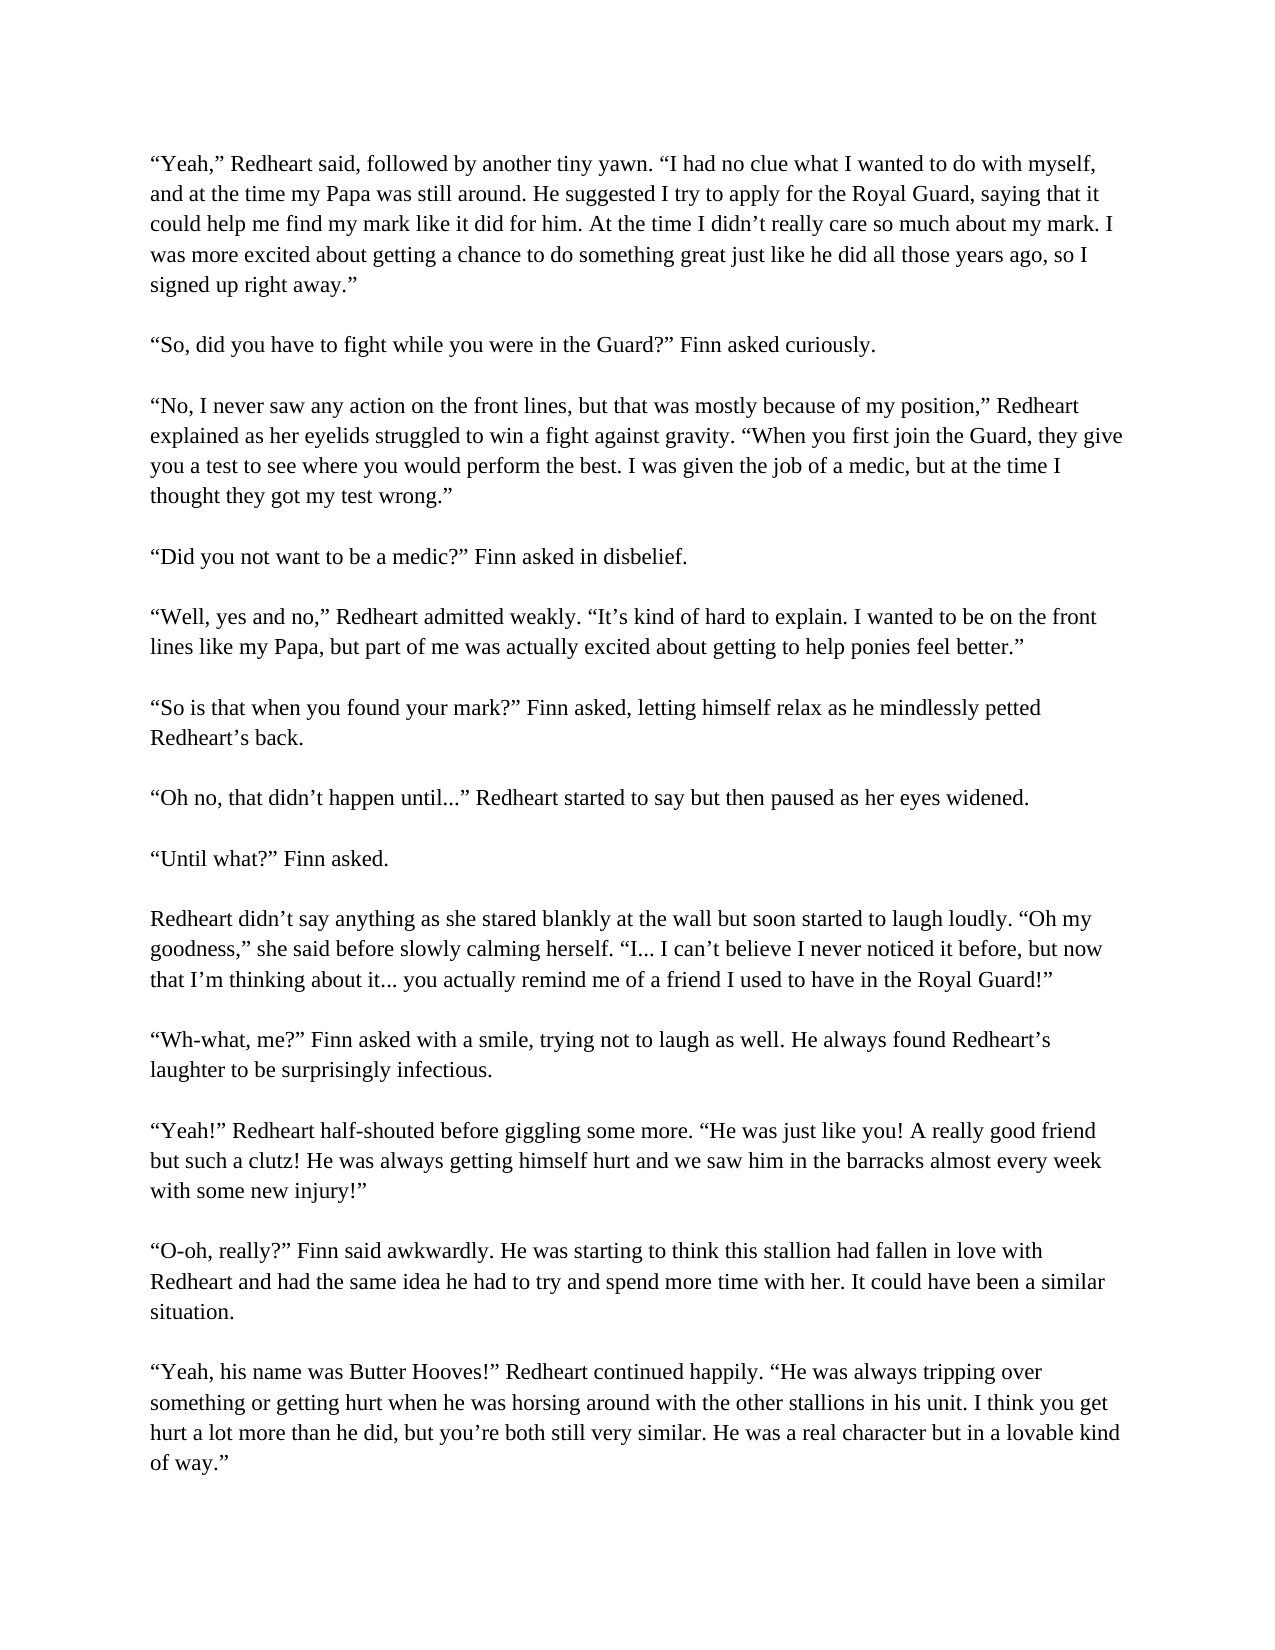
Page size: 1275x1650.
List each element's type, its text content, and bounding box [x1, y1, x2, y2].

text “So, did you have to fight while you were in the Guard?” Finn asked curiously. [150, 331, 1125, 358]
text “Wh-what, me?” Finn asked with a smile, trying not to laugh as well. He always found Redheart’s laughter to be surprisingly infectious. [150, 1026, 1125, 1083]
text “Yeah!” Redheart half-shouted before giggling some more. “He was just like you! A really good friend but such a clutz! He was always getting himself hurt and we saw him in the barracks almost every week with some new injury!” [150, 1117, 1125, 1203]
text “So is that when you found your mark?” Finn asked, letting himself relax as he mindlessly petted Redheart’s back. [150, 694, 1125, 750]
text “O-oh, really?” Finn said awkwardly. He was starting to think this stallion had fallen in love with Redheart and had the same idea he had to try and spend more time with her. It could have been a similar situation. [150, 1237, 1125, 1324]
text “Well, yes and no,” Redheart admitted weakly. “It’s kind of hard to explain. I wanted to be on the front lines like my Papa, but part of me was actually excited about getting to help ponies feel better.” [150, 603, 1125, 660]
text “No, I never saw any action on the front lines, but that was mostly because of my position,” Redheart explained as her eyelids struggled to win a fight against gravity. “When you first join the Guard, they give you a test to see where you would perform the best. I was given the job of a medic, but at the time I thought they got my test wrong.” [150, 392, 1125, 509]
text “Did you not want to be a medic?” Finn asked in disbelief. [150, 543, 1125, 569]
text “Until what?” Finn asked. [150, 845, 1125, 871]
text “Oh no, that didn’t happen until...” Redheart started to say but then paused as her eyes widened. [150, 784, 1125, 811]
text “Yeah,” Redheart said, followed by another tiny yawn. “I had no clue what I wanted to do with myself, and at the time my Papa was still around. He suggested I try to apply for the Royal Guard, saying that it could help me find my mark like it did for him. At the time I didn’t really care so much about my mark. I was more excited about getting a chance to do something great just like he did all those years ago, so I signed up right away.” [150, 150, 1125, 297]
text “Yeah, his name was Butter Hooves!” Redheart continued happily. “He was always tripping over something or getting hurt when he was horsing around with the other stallions in his unit. I think you get hurt a lot more than he did, but you’re both still very similar. He was a real character but in a lovable kind of way.” [150, 1358, 1125, 1475]
text Redheart didn’t say anything as she stared blankly at the wall but soon started to laugh loudly. “Oh my goodness,” she said before slowly calming herself. “I... I can’t believe I never noticed it before, but now that I’m thinking about it... you actually remind me of a friend I used to have in the Royal Guard!” [150, 905, 1125, 992]
